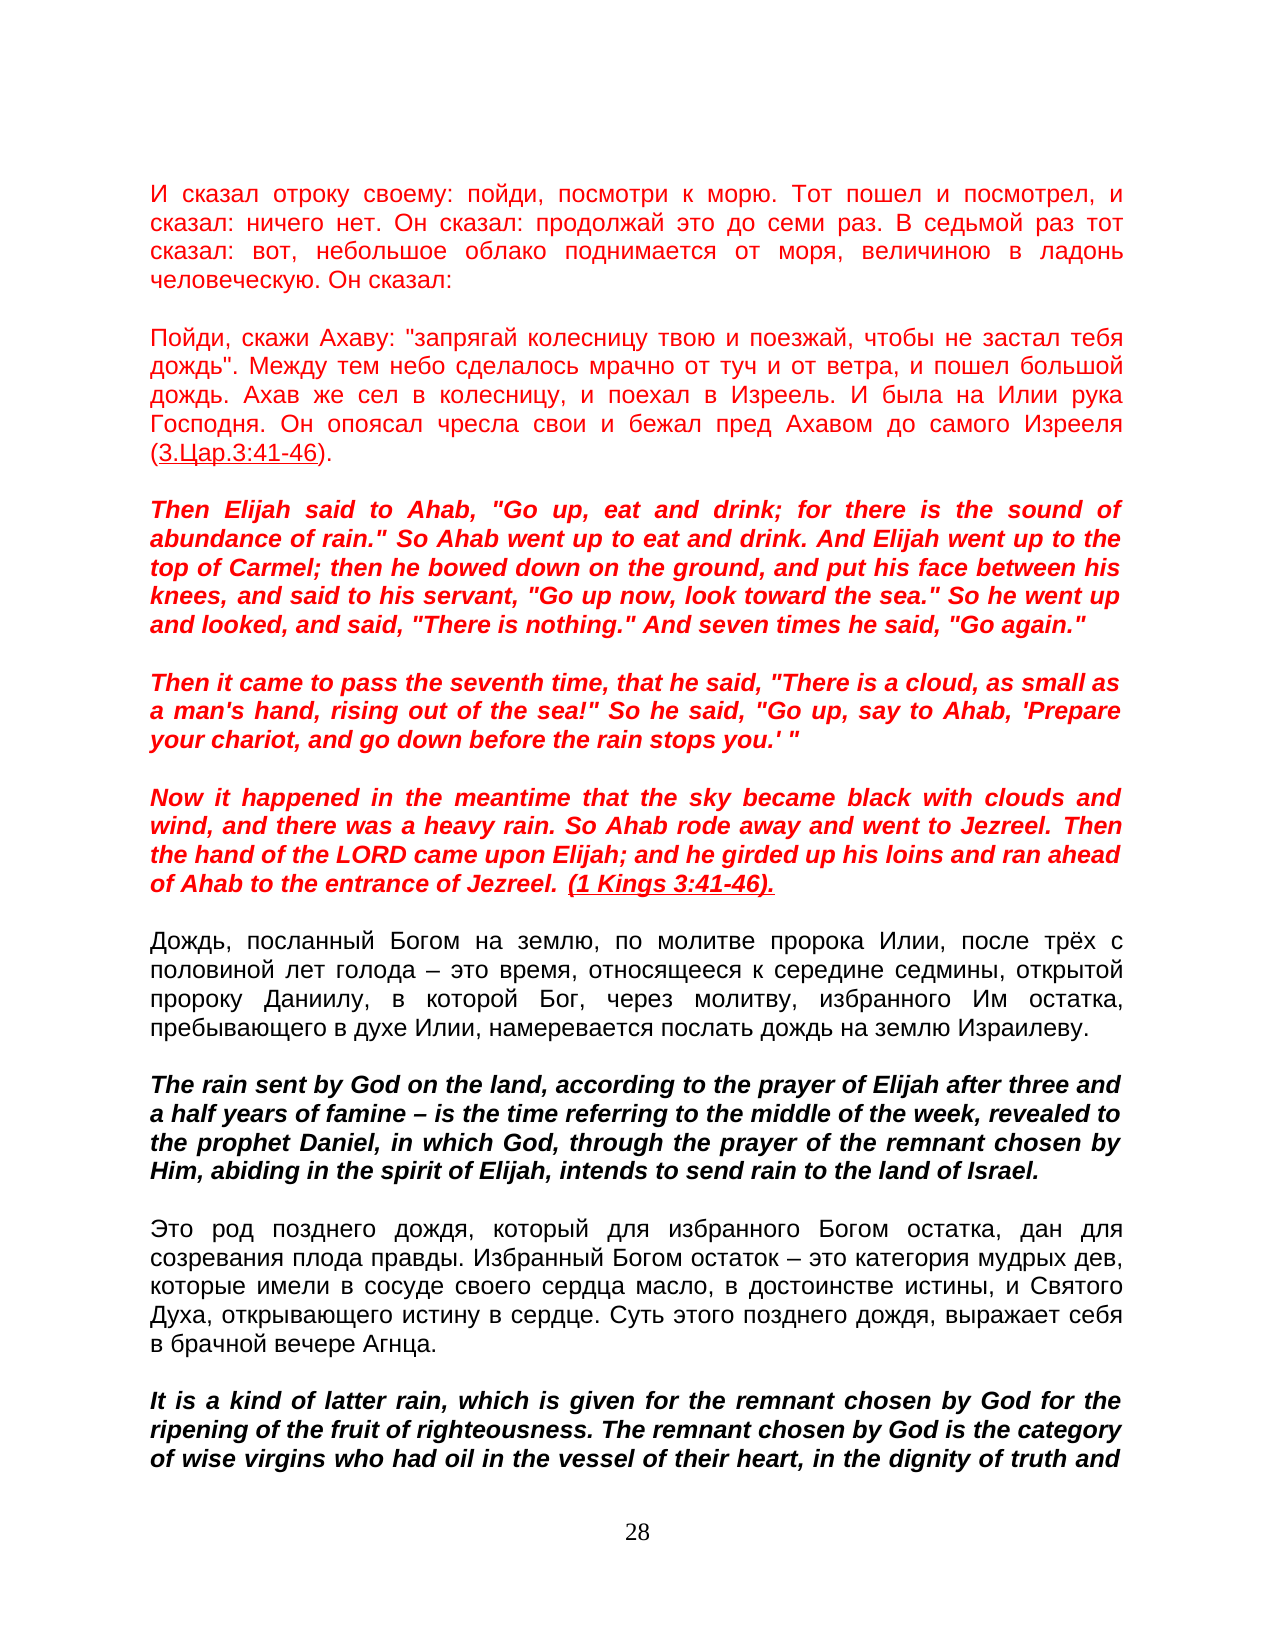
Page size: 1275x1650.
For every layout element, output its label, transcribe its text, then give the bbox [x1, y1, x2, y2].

text The rain sent by God on the land, according to the prayer of Elijah after three and a half years of famine – is the time referring to the middle of the week, revealed to the prophet Daniel, in which God, through the prayer of the remnant chosen by Him, abiding in the spirit of Elijah, intends to send rain to the land of Israel. [150, 1070, 1125, 1185]
text Это род позднего дождя, который для избранного Богом остатка, дан для созревания плода правды. Избранный Богом остаток – это категория мудрых дев, которые имели в сосуде своего сердца масло, в достоинстве истины, и Святого Духа, открывающего истину в сердце. Суть этого позднего дождя, выражает себя в брачной вечере Агнца. [150, 1214, 1125, 1357]
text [150, 1386, 1125, 1472]
text И сказал отроку своему: пойди, посмотри к морю. Тот пошел и посмотрел, и сказал: ничего нет. Он сказал: продолжай это до семи раз. В седьмой раз тот сказал: вот, небольшое облако поднимается от моря, величиною в ладонь человеческую. Он сказал: [150, 179, 1125, 294]
text Пойди, скажи Ахаву: "запрягай колесницу твою и поезжай, чтобы не застал тебя дождь". Между тем небо сделалось мрачно от туч и от ветра, и пошел большой дождь. Ахав же сел в колесницу, и поехал в Изреель. И была на Илии рука Господня. Он опоясал чресла свои и бежал пред Ахавом до самого Изрееля (3.Цар.3:41-46). [150, 322, 1125, 466]
text Then it came to pass the seventh time, that he said, "There is a cloud, as small as a man's hand, rising out of the sea!" So he said, "Go up, say to Ahab, 'Prepare your chariot, and go down before the rain stops you.' " [150, 667, 1125, 754]
text Дождь, посланный Богом на землю, по молитве пророка Илии, после трёх с половиной лет голода – это время, относящееся к середине седмины, открытой пророку Даниилу, в которой Бог, через молитву, избранного Им остатка, пребывающего в духе Илии, намеревается послать дождь на землю Израилеву. [150, 926, 1125, 1041]
text Then Elijah said to Ahab, "Go up, eat and drink; for there is the sound of abundance of rain." So Ahab went up to eat and drink. And Elijah went up to the top of Carmel; then he bowed down on the ground, and put his face between his knees, and said to his servant, "Go up now, look toward the sea." So he went up and looked, and said, "There is nothing." And seven times he said, "Go again." [150, 495, 1125, 639]
text Now it happened in the meantime that the sky became black with clouds and wind, and there was a heavy rain. So Ahab rode away and went to Jezreel. Then the hand of the LORD came upon Elijah; and he girded up his loins and ran ahead of Ahab to the entrance of Jezreel. (1 Kings 3:41-46). [150, 782, 1125, 897]
